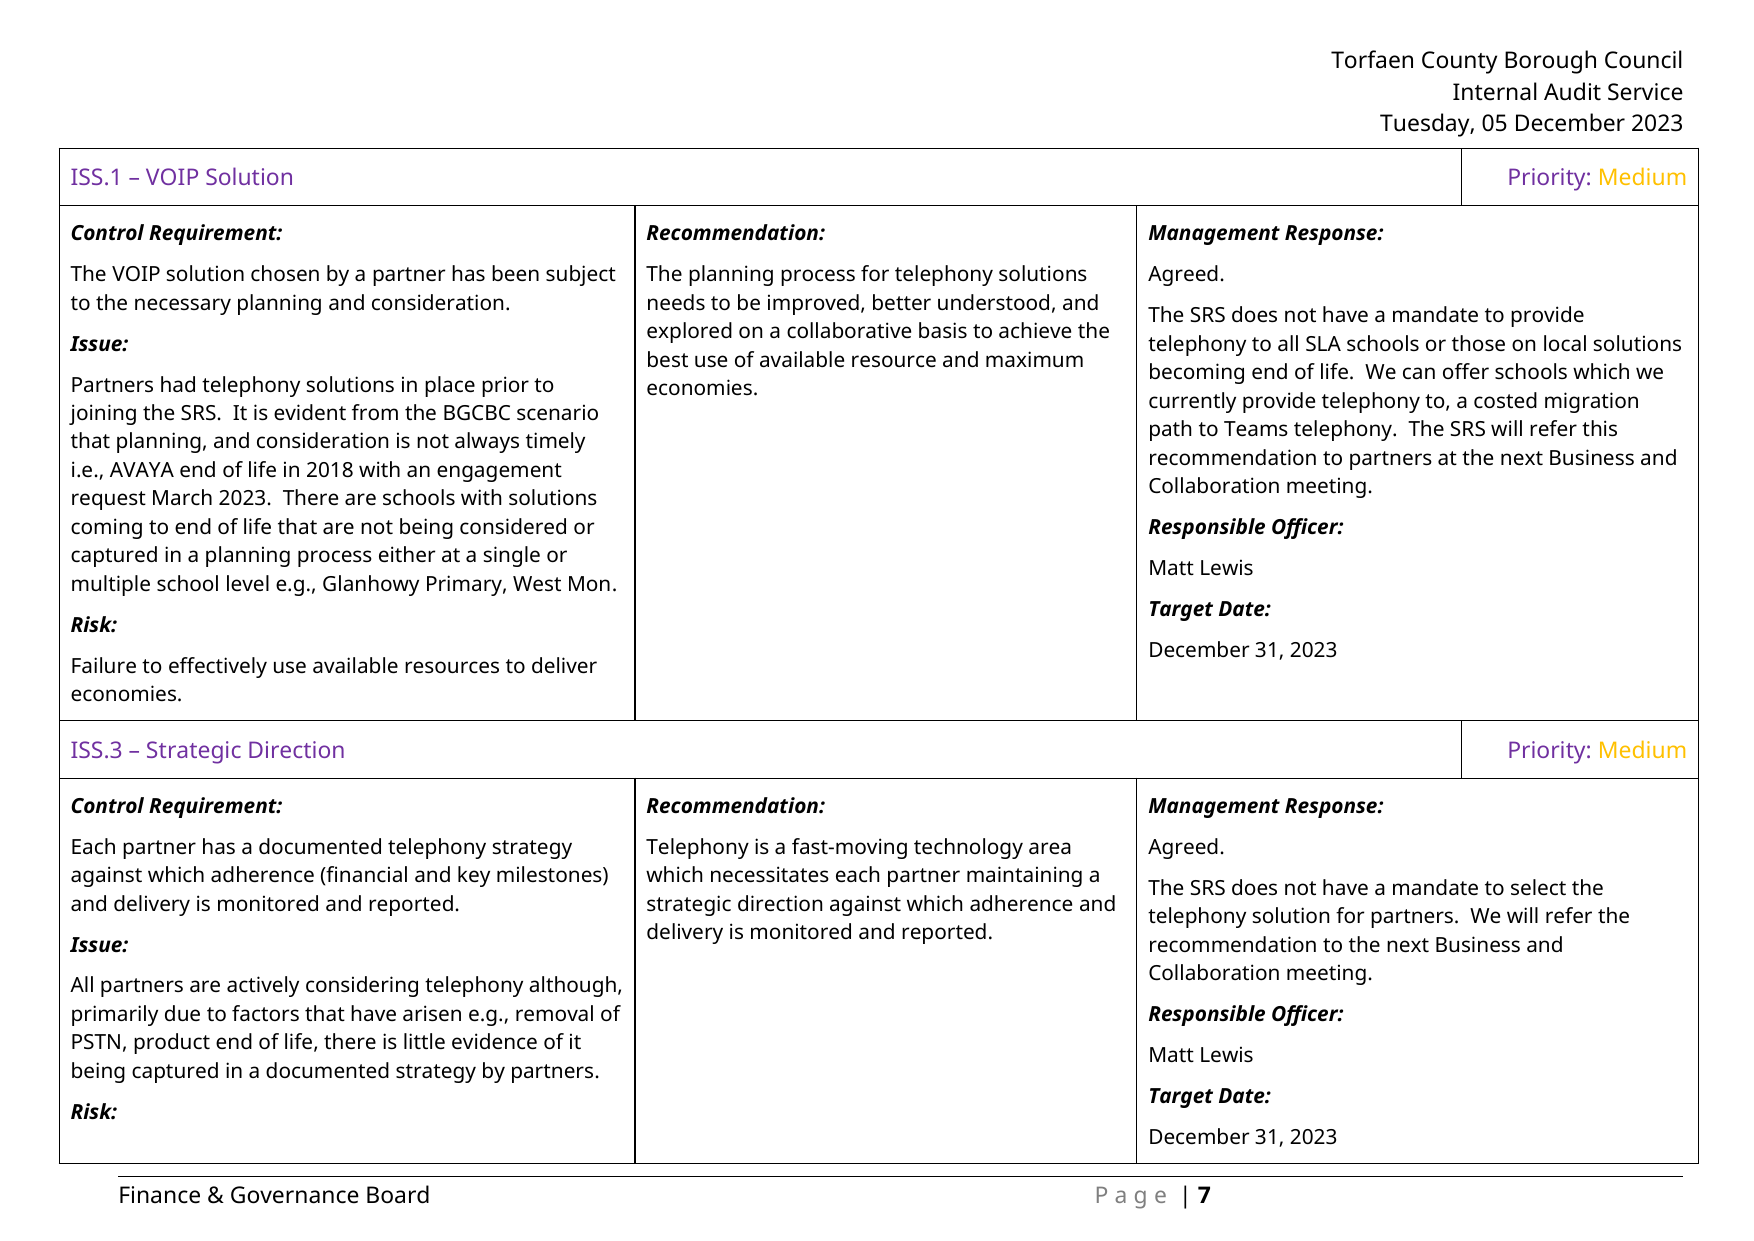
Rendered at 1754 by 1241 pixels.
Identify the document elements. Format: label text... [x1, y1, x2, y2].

table_header ISS.1 – VOIP Solution [60, 149, 1461, 205]
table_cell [60, 779, 634, 1163]
table_header Priority: Medium [1462, 149, 1698, 205]
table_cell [636, 779, 1136, 1163]
table_cell Management Response: Agreed. The SRS does not have a mandate to provide telephony to all SLA schools or those on local solutions becoming end of life. We can offer schools which we currently provide telephony to, a costed migration path to Teams telephony. The SRS will refer this recommendation to partners at the next Business and Collaboration meeting. Responsible Officer: Matt Lewis Target Date: December 31, 2023 [1137, 206, 1698, 720]
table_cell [1137, 779, 1698, 1163]
table_cell ISS.3 – Strategic Direction [60, 721, 1461, 777]
table_cell Control Requirement: The VOIP solution chosen by a partner has been subject to the necessary planning and consideration. Issue: Partners had telephony solutions in place prior to joining the SRS. It is evident from the BGCBC scenario that planning, and consideration is not always timely i.e., AVAYA end of life in 2018 with an engagement request March 2023. There are schools with solutions coming to end of life that are not being considered or captured in a planning process either at a single or multiple school level e.g., Glanhowy Primary, West Mon. Risk: Failure to effectively use available resources to deliver economies. [60, 206, 634, 720]
table_cell Priority: Medium [1462, 721, 1698, 777]
table_cell Recommendation: The planning process for telephony solutions needs to be improved, better understood, and explored on a collaborative basis to achieve the best use of available resource and maximum economies. [636, 206, 1136, 720]
